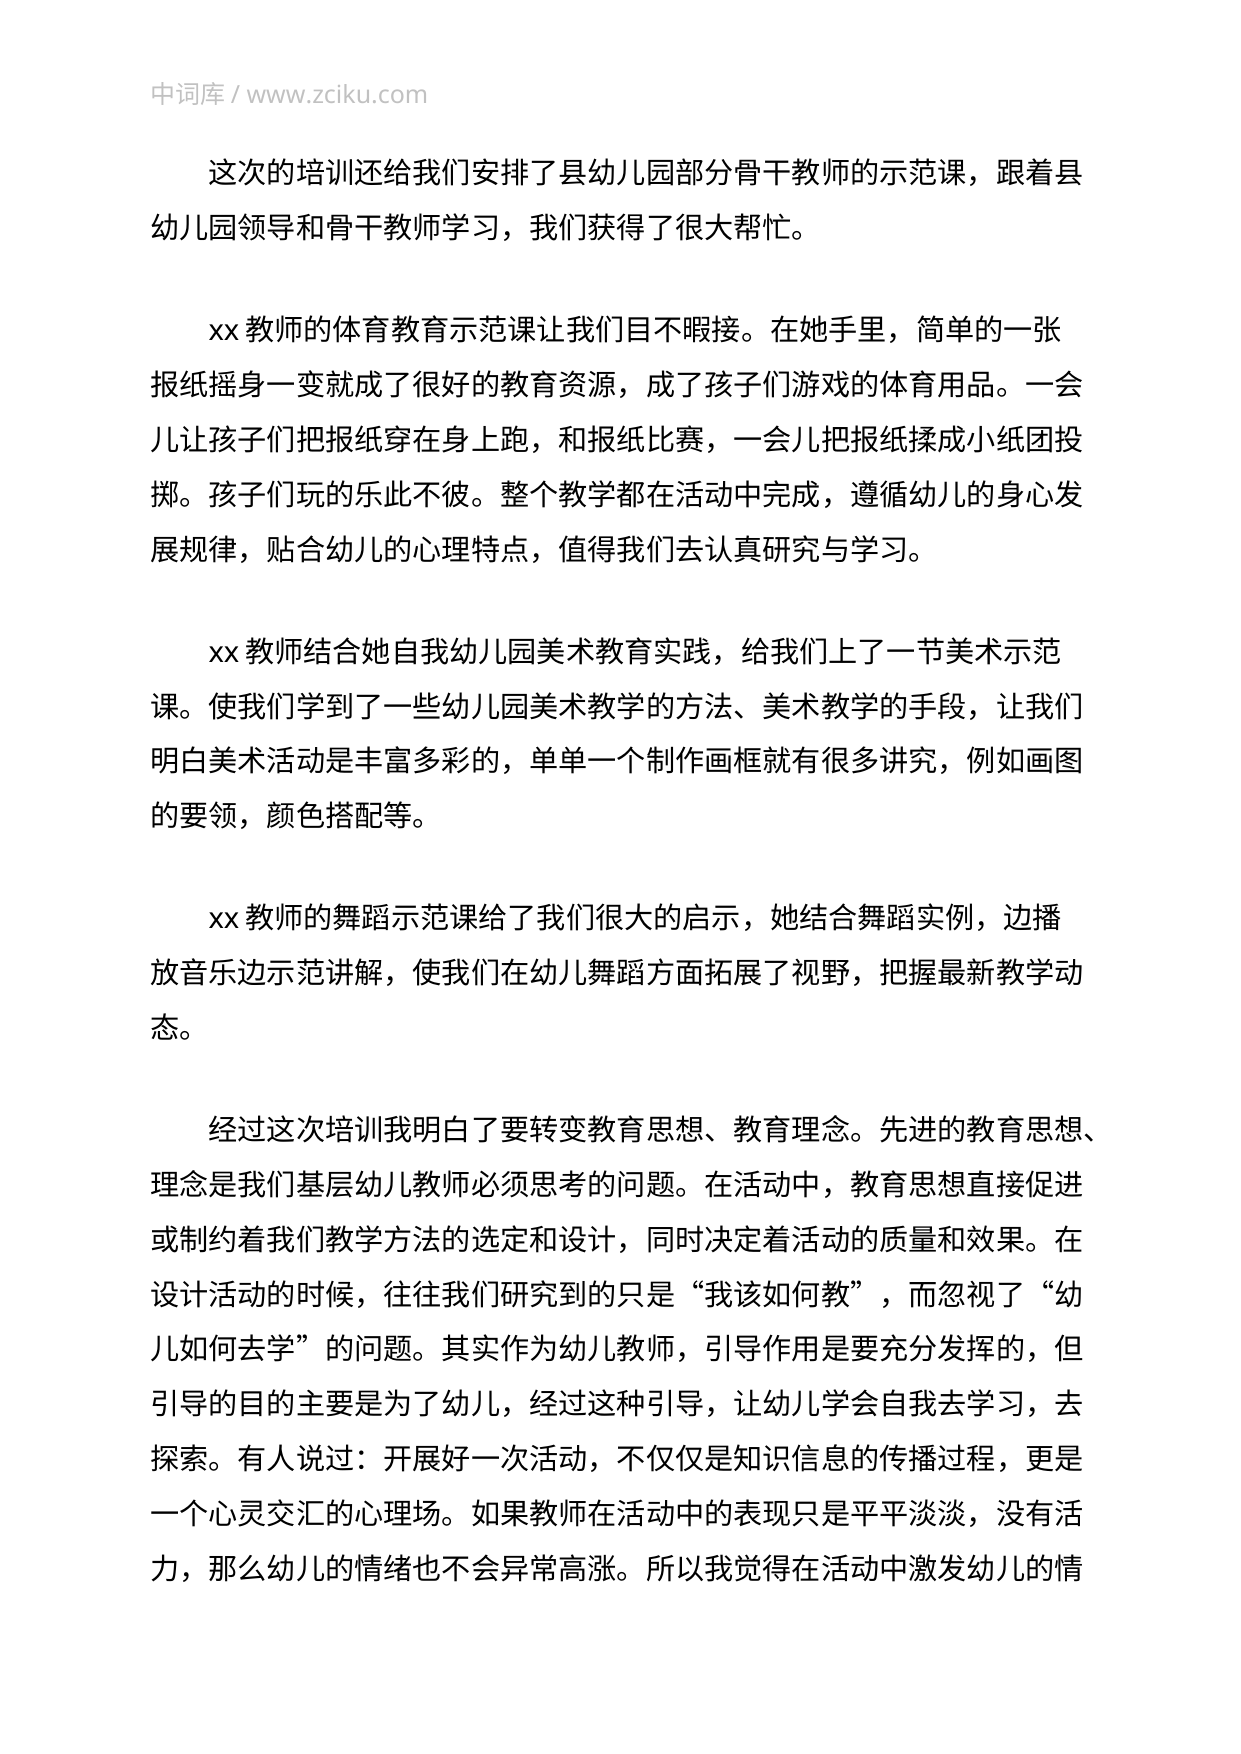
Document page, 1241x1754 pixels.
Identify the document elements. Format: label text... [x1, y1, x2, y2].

text xx教师的体育教育示范课让我们目不暇接。在她手里，简单的一张报纸摇身一变就成了很好的教育资源，成了孩子们游戏的体育用品。一会儿让孩子们把报纸穿在身上跑，和报纸比赛，一会儿把报纸揉成小纸团投掷。孩子们玩的乐此不彼。整个教学都在活动中完成，遵循幼儿的身心发展规律，贴合幼儿的心理特点，值得我们去认真研究与学习。 [150, 307, 1090, 569]
text xx教师的舞蹈示范课给了我们很大的启示，她结合舞蹈实例，边播放音乐边示范讲解，使我们在幼儿舞蹈方面拓展了视野，把握最新教学动态。 [150, 895, 1090, 1047]
text xx教师结合她自我幼儿园美术教育实践，给我们上了一节美术示范课。使我们学到了一些幼儿园美术教学的方法、美术教学的手段，让我们明白美术活动是丰富多彩的，单单一个制作画框就有很多讲究，例如画图的要领，颜色搭配等。 [150, 628, 1090, 835]
text 这次的培训还给我们安排了县幼儿园部分骨干教师的示范课，跟着县幼儿园领导和骨干教师学习，我们获得了很大帮忙。 [150, 150, 1090, 247]
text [150, 1106, 1090, 1588]
